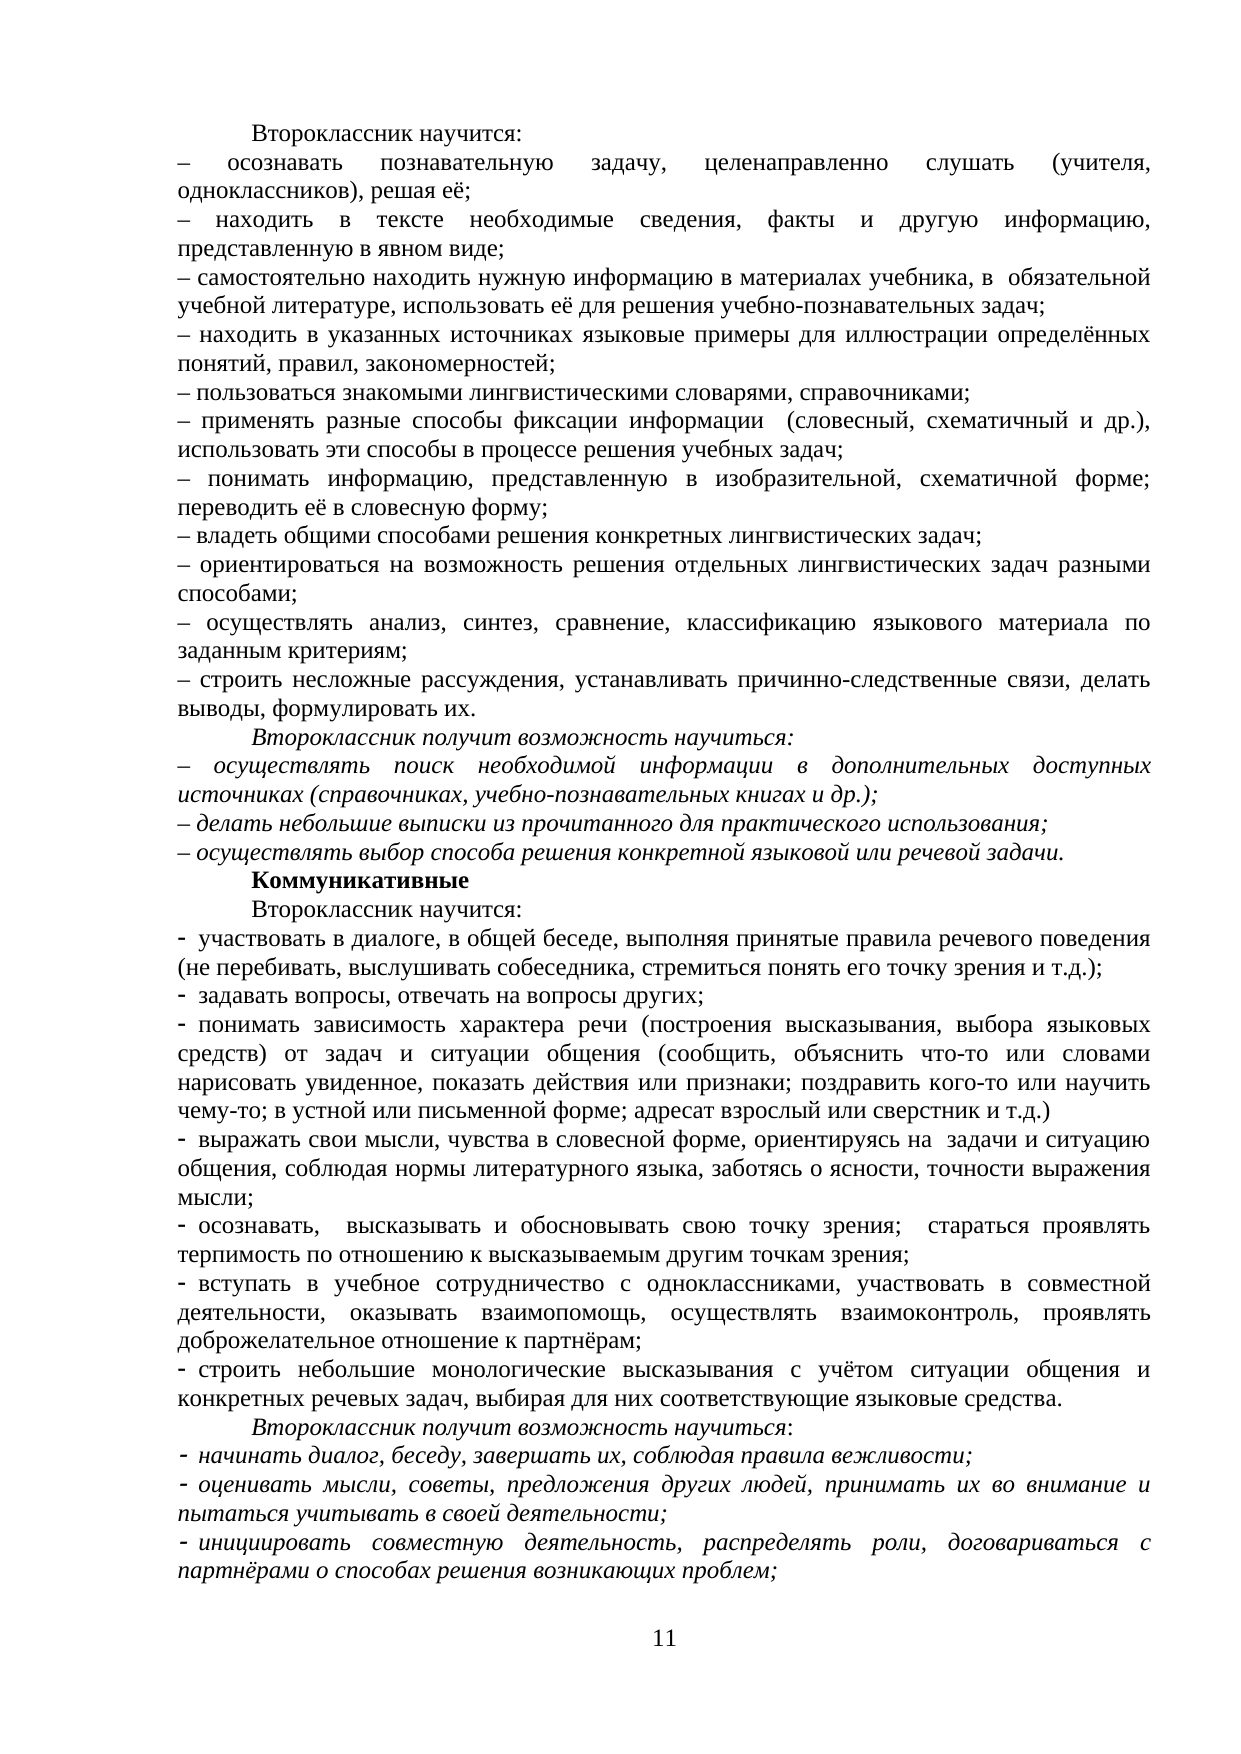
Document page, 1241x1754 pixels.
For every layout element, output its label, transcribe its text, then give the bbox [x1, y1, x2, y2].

text – находить в указанных источниках языковые примеры для иллюстрации определённых понятий, правил, закономерностей; [177, 319, 1152, 377]
list участвовать в диалоге, в общей беседе, выполняя принятые правила речевого поведения (не перебивать, выслушивать собеседника, стремиться понять его точку зрения и т.д.); [177, 923, 1152, 981]
list оценивать мысли, советы, предложения других людей, принимать их во внимание и пытаться учитывать в своей деятельности; [177, 1469, 1152, 1527]
text – пользоваться знакомыми лингвистическими словарями, справочниками; [177, 377, 1152, 406]
text – осуществлять поиск необходимой информации в дополнительных доступных источниках (справочниках, учебно-познавательных книгах и др.); [177, 751, 1152, 808]
text – самостоятельно находить нужную информацию в материалах учебника, в обязательной учебной литературе, использовать её для решения учебно-познавательных задач; [177, 262, 1152, 319]
text Второклассник научится: [177, 894, 1152, 923]
text Второклассник научится: [177, 118, 1152, 147]
text – осуществлять выбор способа решения конкретной языковой или речевой задачи. [177, 837, 1152, 866]
text Второклассник получит возможность научиться: [177, 1412, 1152, 1441]
list вступать в учебное сотрудничество с одноклассниками, участвовать в совместной деятельности, оказывать взаимопомощь, осуществлять взаимоконтроль, проявлять доброжелательное отношение к партнёрам; [177, 1268, 1152, 1354]
list начинать диалог, беседу, завершать их, соблюдая правила вежливости; [177, 1441, 1152, 1469]
text – понимать информацию, представленную в изобразительной, схематичной форме; переводить её в словесную форму; [177, 463, 1152, 521]
text – строить несложные рассуждения, устанавливать причинно-следственные связи, делать выводы, формулировать их. [177, 664, 1152, 722]
list строить небольшие монологические высказывания с учётом ситуации общения и конкретных речевых задач, выбирая для них соответствующие языковые средства. [177, 1354, 1152, 1412]
text – осуществлять анализ, синтез, сравнение, классификацию языкового материала по заданным критериям; [177, 607, 1152, 664]
list задавать вопросы, отвечать на вопросы других; [177, 981, 1152, 1009]
text – осознавать познавательную задачу, целенаправленно слушать (учителя, одноклассников), решая её; [177, 147, 1152, 204]
list осознавать, высказывать и обосновывать свою точку зрения; стараться проявлять терпимость по отношению к высказываемым другим точкам зрения; [177, 1211, 1152, 1268]
text – находить в тексте необходимые сведения, факты и другую информацию, представленную в явном виде; [177, 204, 1152, 262]
text Второклассник получит возможность научиться: [177, 722, 1152, 751]
text – делать небольшие выписки из прочитанного для практического использования; [177, 808, 1152, 837]
list понимать зависимость характера речи (построения высказывания, выбора языковых средств) от задач и ситуации общения (сообщить, объяснить что-то или словами нарисовать увиденное, показать действия или признаки; поздравить кого-то или научить чему-то; в устной или письменной форме; адресат взрослый или сверстник и т.д.) [177, 1009, 1152, 1124]
text – ориентироваться на возможность решения отдельных лингвистических задач разными способами; [177, 549, 1152, 607]
text Коммуникативные [177, 866, 1152, 894]
text – применять разные способы фиксации информации (словесный, схематичный и др.), использовать эти способы в процессе решения учебных задач; [177, 406, 1152, 463]
list инициировать совместную деятельность, распределять роли, договариваться с партнёрами о способах решения возникающих проблем; [177, 1527, 1152, 1584]
list выражать свои мысли, чувства в словесной форме, ориентируясь на задачи и ситуацию общения, соблюдая нормы литературного языка, заботясь о ясности, точности выражения мысли; [177, 1124, 1152, 1211]
text – владеть общими способами решения конкретных лингвистических задач; [177, 521, 1152, 549]
